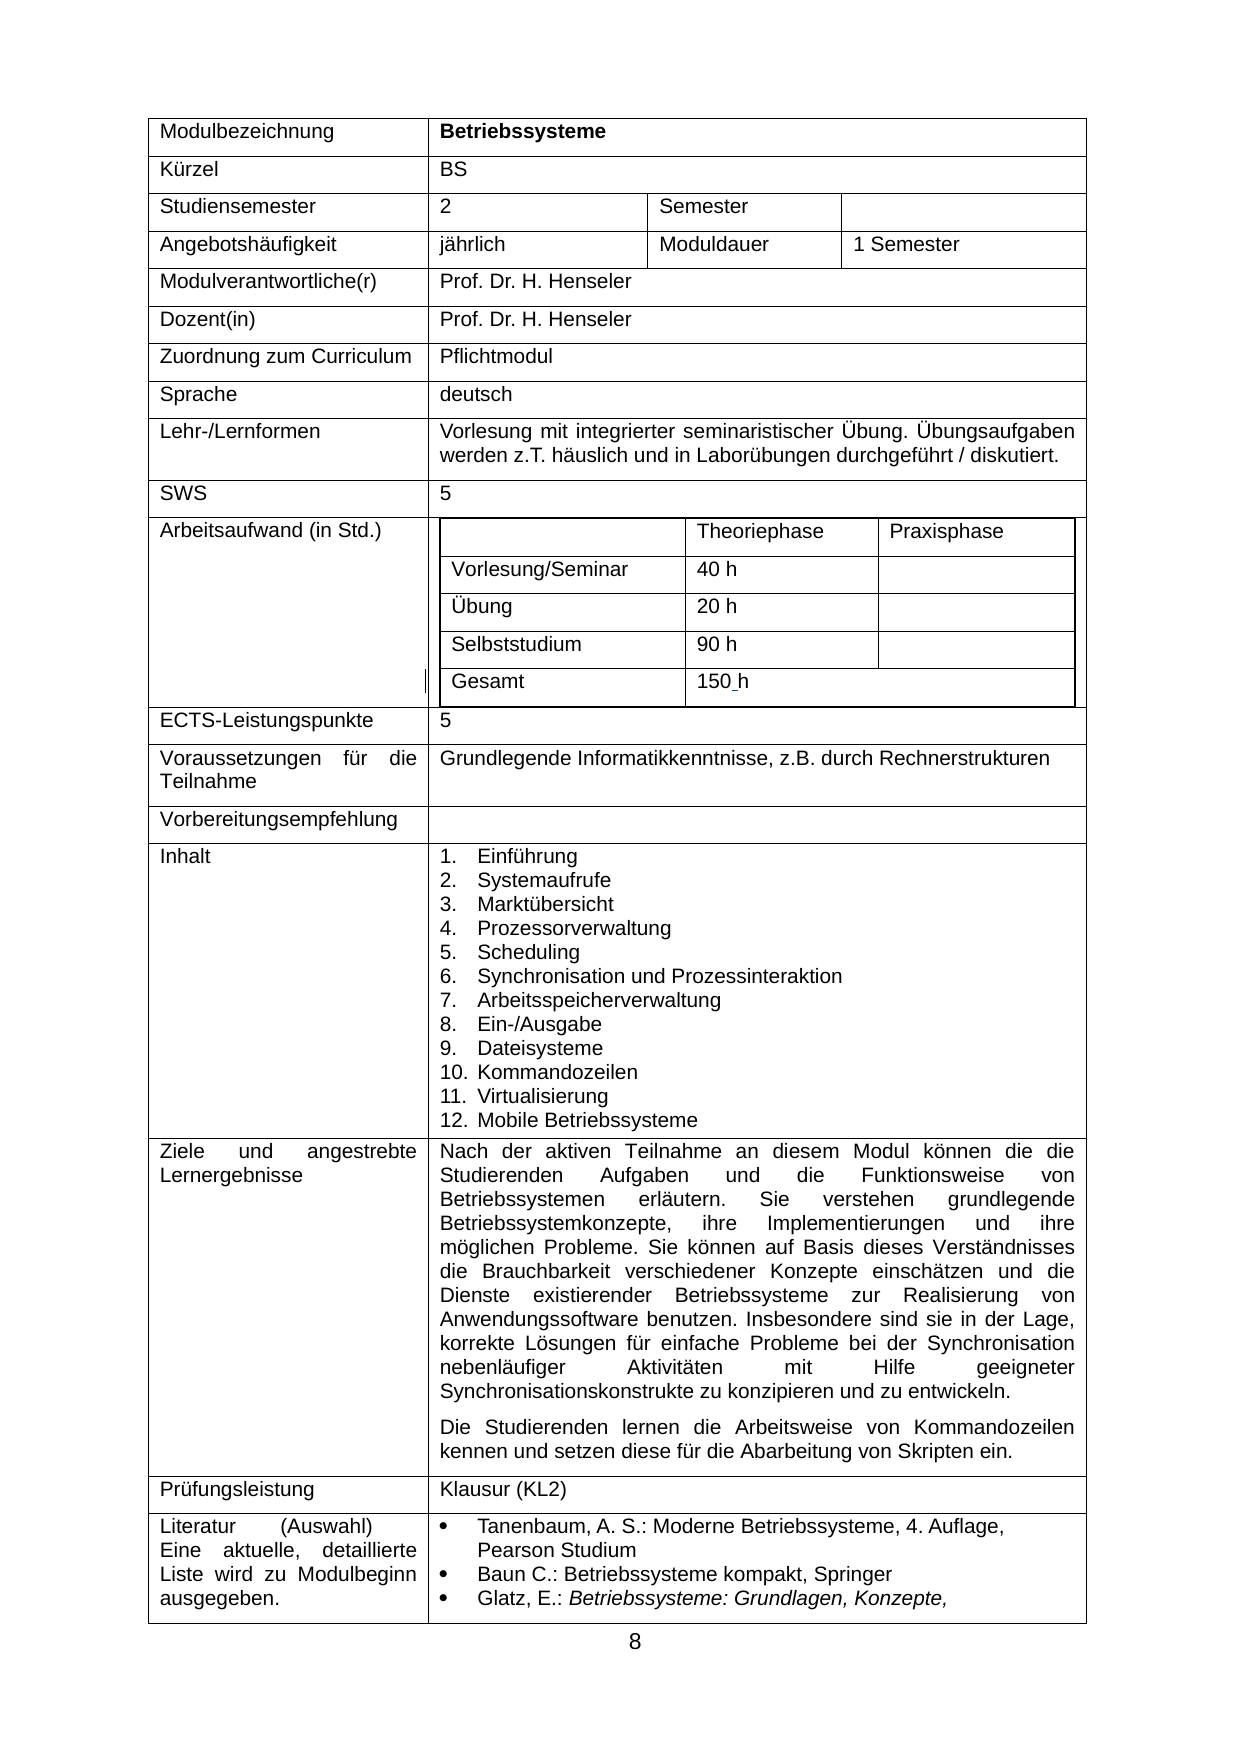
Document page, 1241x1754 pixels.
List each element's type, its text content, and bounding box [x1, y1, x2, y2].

table_cell Dozent(in) [149, 307, 428, 343]
table_cell [879, 557, 1074, 593]
table_cell Arbeitsaufwand (in Std.) [149, 518, 428, 707]
table_cell [441, 632, 685, 668]
table_cell Zuordnung zum Curriculum [149, 344, 428, 381]
table_cell Prof. Dr. H. Henseler [429, 269, 1086, 306]
table_cell Pflichtmodul [429, 344, 1086, 381]
table_cell Kürzel [149, 157, 428, 193]
table_cell [686, 632, 878, 668]
table_cell Semester [648, 194, 841, 231]
table_cell [686, 669, 1074, 706]
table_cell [149, 1514, 428, 1622]
table_cell ECTS-Leistungspunkte [149, 708, 428, 744]
table_cell SWS [149, 481, 428, 517]
table_cell Einführung Systemaufrufe Marktübersicht Prozessorverwaltung Scheduling Synchronisation und Prozessinteraktion Arbeitsspeicherverwaltung Ein-/Ausgabe Dateisysteme Kommandozeilen Virtualisierung Mobile Betriebssysteme [429, 844, 1086, 1138]
table_cell [429, 807, 1086, 843]
table_cell [441, 557, 685, 593]
table_cell Voraussetzungen für die Teilnahme [149, 745, 428, 806]
table_cell [441, 594, 685, 631]
table_cell Prof. Dr. H. Henseler [429, 307, 1086, 343]
table_cell [879, 594, 1074, 631]
table_cell Studiensemester [149, 194, 428, 231]
table_header Betriebssysteme [429, 119, 1086, 156]
table_cell [1076, 518, 1086, 707]
table_cell [686, 519, 878, 556]
table_cell Vorbereitungsempfehlung [149, 807, 428, 843]
table_cell 5 [429, 481, 1086, 517]
table_cell 1 Semester [842, 232, 1086, 268]
table_cell [441, 669, 685, 706]
table_cell Inhalt [149, 844, 428, 1138]
table_cell Moduldauer [648, 232, 841, 268]
table_cell Vorlesung mit integrierter seminaristischer Übung. Übungsaufgaben werden z.T. häuslich und in Laborübungen durchgeführt / diskutiert. [429, 419, 1086, 479]
table_cell [879, 519, 1074, 556]
table_cell 5 [429, 708, 1086, 744]
table_cell Modulverantwortliche(r) [149, 269, 428, 306]
table_cell [686, 557, 878, 593]
table_cell Nach der aktiven Teilnahme an diesem Modul können die die Studierenden Aufgaben und die Funktionsweise von Betriebssystemen erläutern. Sie verstehen grundlegende Betriebssystemkonzepte, ihre Implementierungen und ihre möglichen Probleme. Sie können auf Basis dieses Verständnisses die Brauchbarkeit verschiedener Konzepte einschätzen und die Dienste existierender Betriebssysteme zur Realisierung von Anwendungssoftware benutzen. Insbesondere sind sie in der Lage, korrekte Lösungen für einfache Probleme bei der Synchronisation nebenläufiger Aktivitäten mit Hilfe geeigneter Synchronisationskonstrukte zu konzipieren und zu entwickeln. Die Studierenden lernen die Arbeitsweise von Kommandozeilen kennen und setzen diese für die Abarbeitung von Skripten ein. [429, 1139, 1086, 1476]
table_cell BS [429, 157, 1086, 193]
table_cell [842, 194, 1086, 231]
table_cell Grundlegende Informatikkenntnisse, z.B. durch Rechnerstrukturen [429, 745, 1086, 806]
table_cell jährlich [429, 232, 647, 268]
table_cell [429, 1514, 1086, 1622]
table_cell Prüfungsleistung [149, 1477, 428, 1513]
table_cell Ziele und angestrebte Lernergebnisse [149, 1139, 428, 1476]
table_cell deutsch [429, 382, 1086, 418]
table_header Modulbezeichnung [149, 119, 428, 156]
table_cell [441, 519, 685, 556]
table_cell Lehr-/Lernformen [149, 419, 428, 479]
table_cell Angebotshäufigkeit [149, 232, 428, 268]
table_cell [686, 594, 878, 631]
table_cell [429, 518, 439, 707]
table_cell 2 [429, 194, 647, 231]
table_cell Klausur (KL2) [429, 1477, 1086, 1513]
table_cell [879, 632, 1074, 668]
table_cell Sprache [149, 382, 428, 418]
